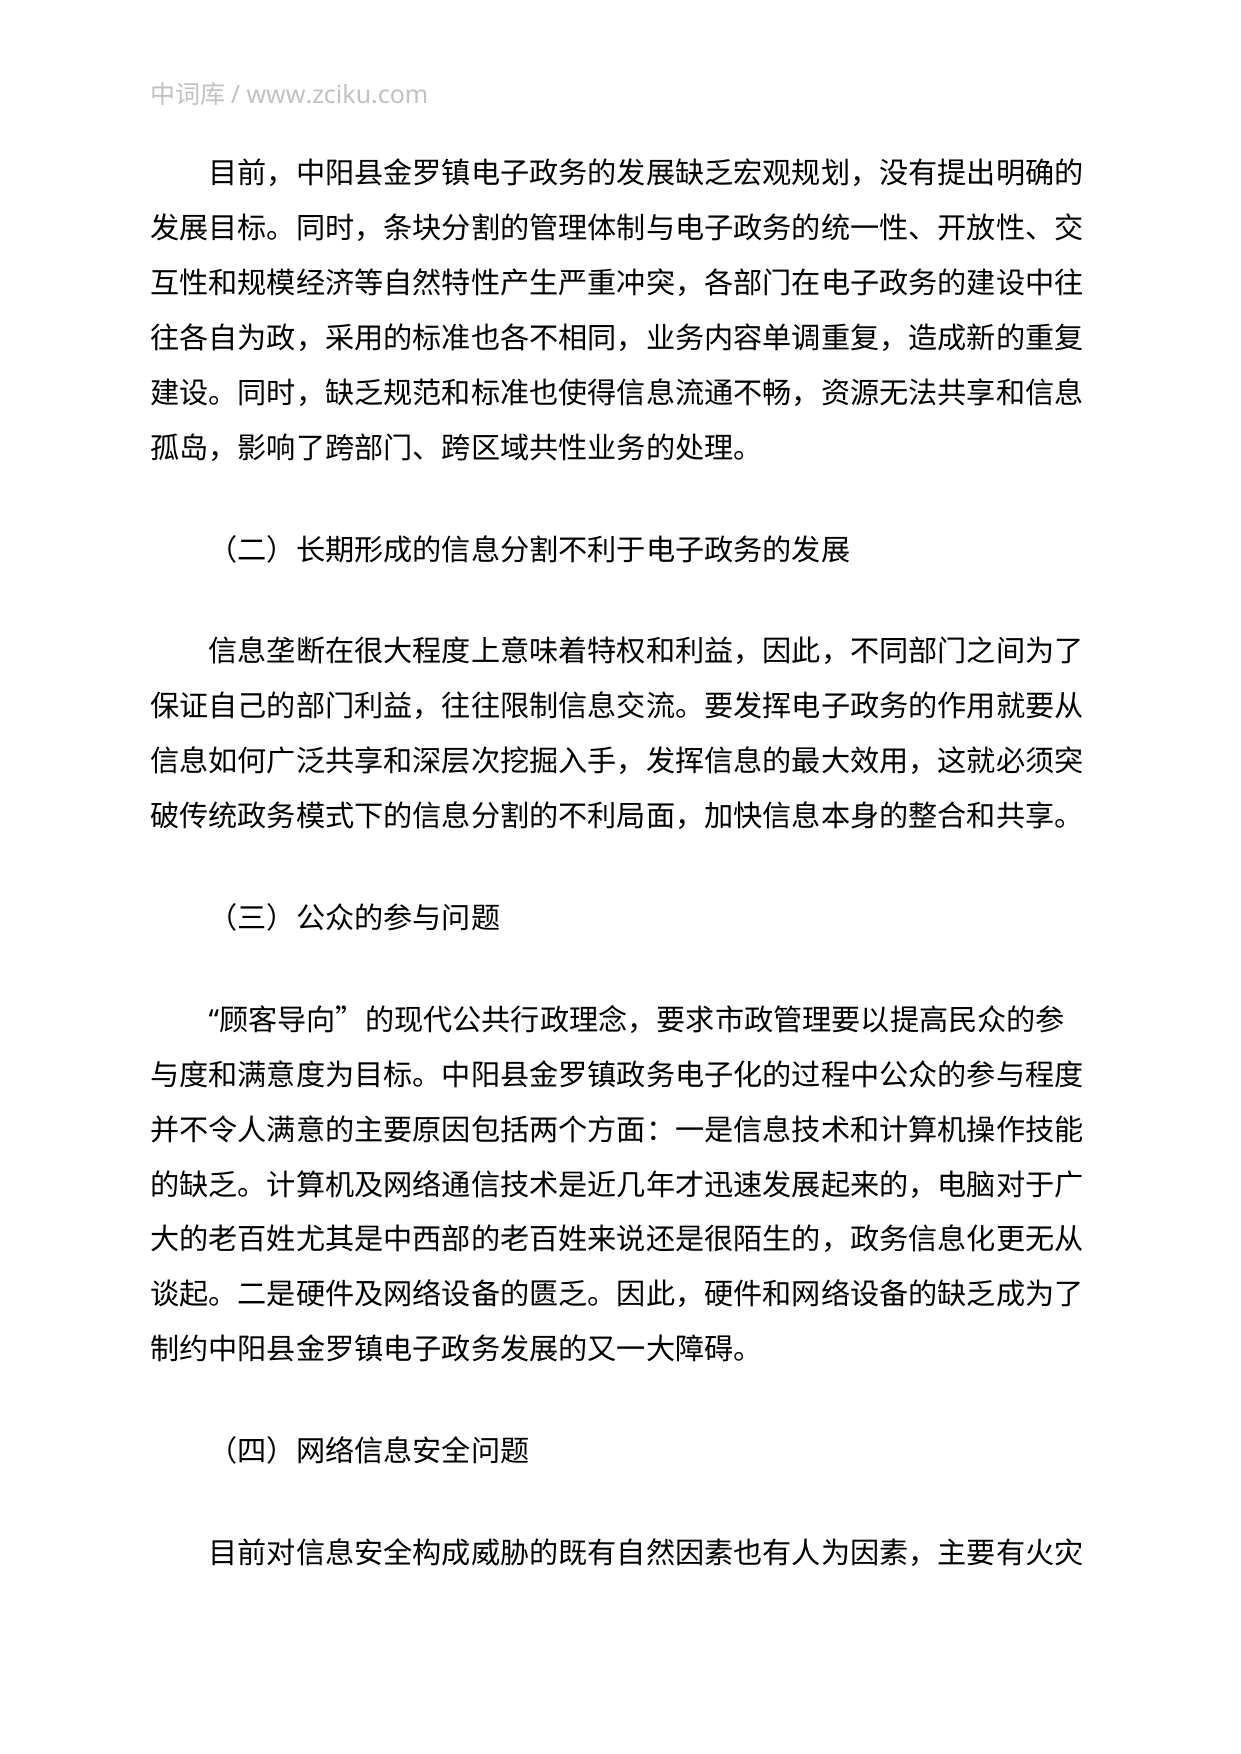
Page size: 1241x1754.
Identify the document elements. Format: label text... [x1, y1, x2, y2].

text 信息垄断在很大程度上意味着特权和利益，因此，不同部门之间为了保证自己的部门利益，往往限制信息交流。要发挥电子政务的作用就要从信息如何广泛共享和深层次挖掘入手，发挥信息的最大效用，这就必须突破传统政务模式下的信息分割的不利局面，加快信息本身的整合和共享。 [150, 628, 1090, 835]
text （二）长期形成的信息分割不利于电子政务的发展 [150, 526, 1090, 568]
text 目前，中阳县金罗镇电子政务的发展缺乏宏观规划，没有提出明确的发展目标。同时，条块分割的管理体制与电子政务的统一性、开放性、交互性和规模经济等自然特性产生严重冲突，各部门在电子政务的建设中往往各自为政，采用的标准也各不相同，业务内容单调重复，造成新的重复建设。同时，缺乏规范和标准也使得信息流通不畅，资源无法共享和信息孤岛，影响了跨部门、跨区域共性业务的处理。 [150, 150, 1090, 467]
text “顾客导向”的现代公共行政理念，要求市政管理要以提高民众的参与度和满意度为目标。中阳县金罗镇政务电子化的过程中公众的参与程度并不令人满意的主要原因包括两个方面：一是信息技术和计算机操作技能的缺乏。计算机及网络通信技术是近几年才迅速发展起来的，电脑对于广大的老百姓尤其是中西部的老百姓来说还是很陌生的，政务信息化更无从谈起。二是硬件及网络设备的匮乏。因此，硬件和网络设备的缺乏成为了制约中阳县金罗镇电子政务发展的又一大障碍。 [150, 996, 1090, 1368]
text （四）网络信息安全问题 [150, 1427, 1090, 1470]
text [150, 1529, 1090, 1572]
text （三）公众的参与问题 [150, 894, 1090, 937]
